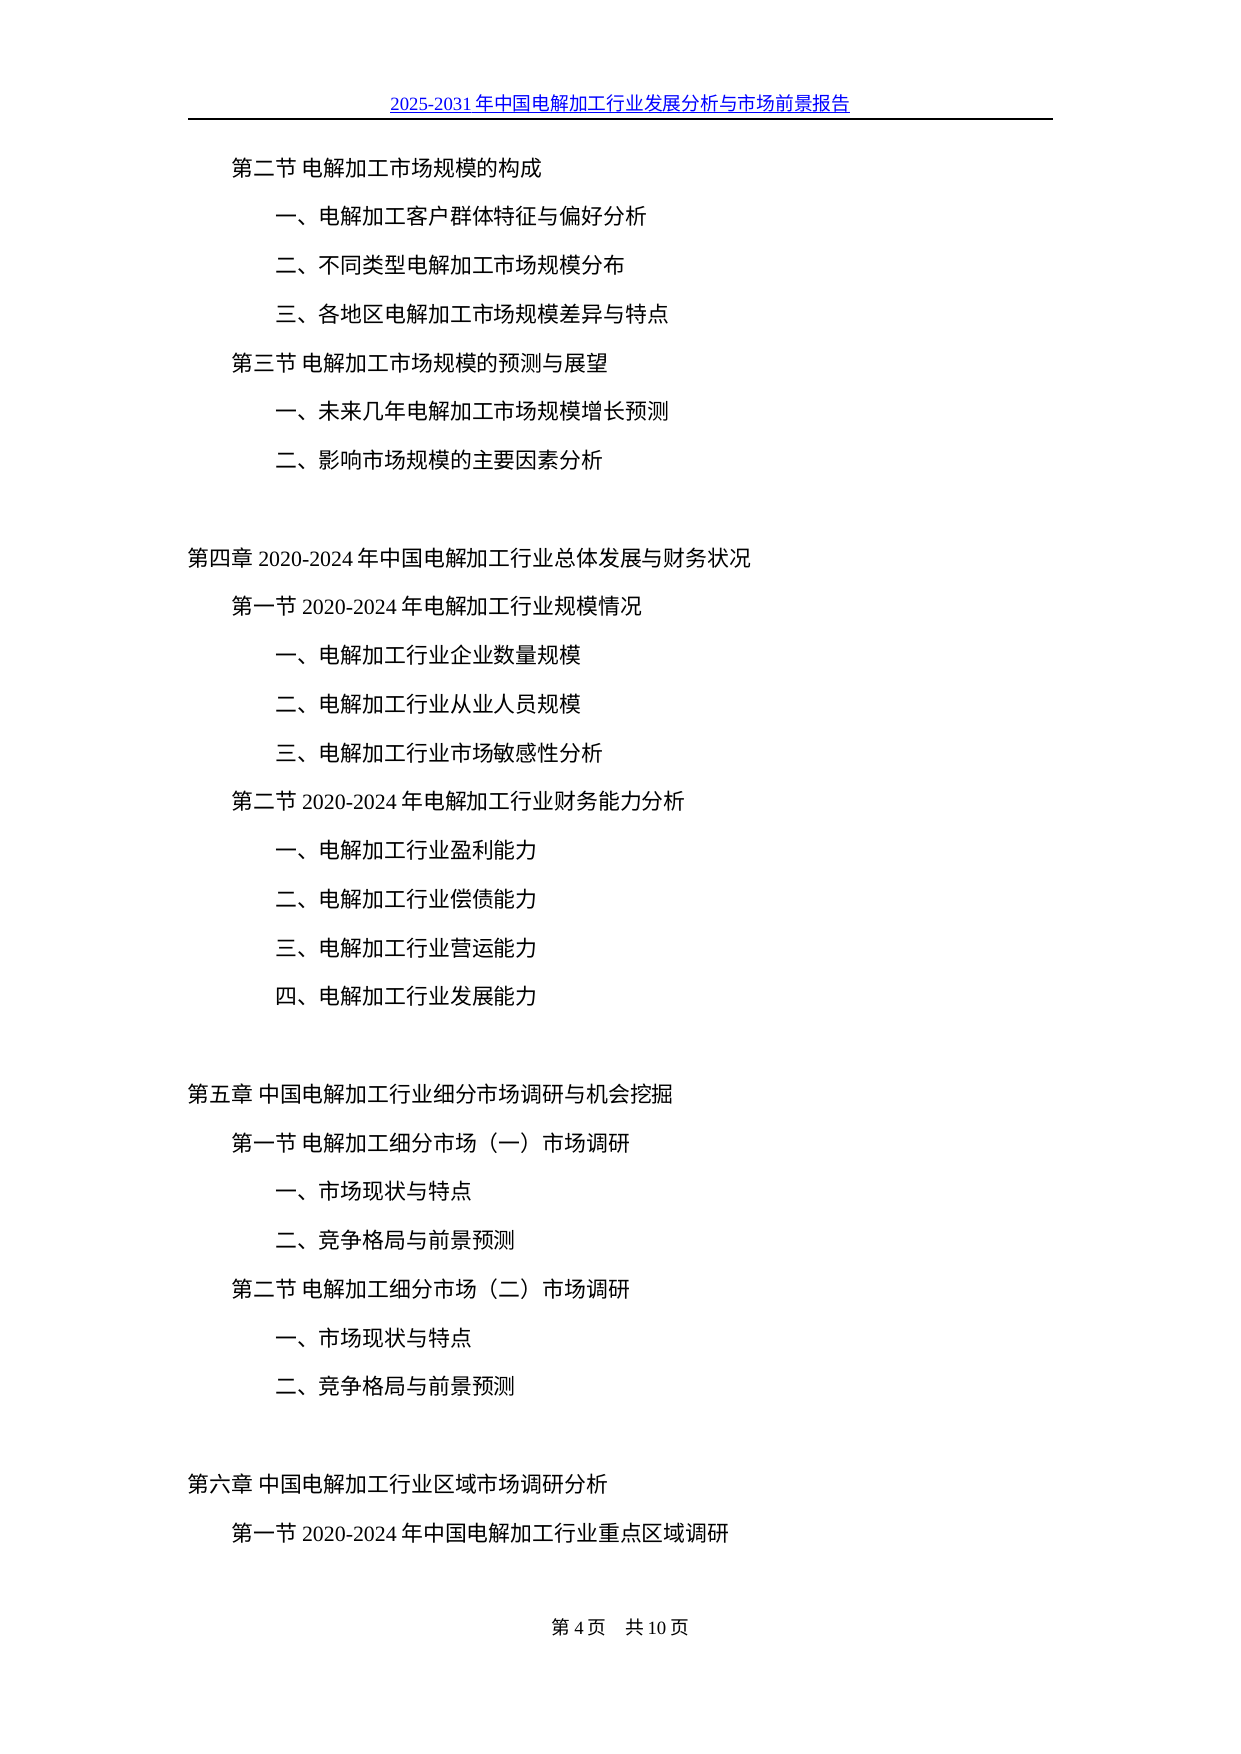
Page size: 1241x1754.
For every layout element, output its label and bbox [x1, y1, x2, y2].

text [187, 150, 1053, 1548]
